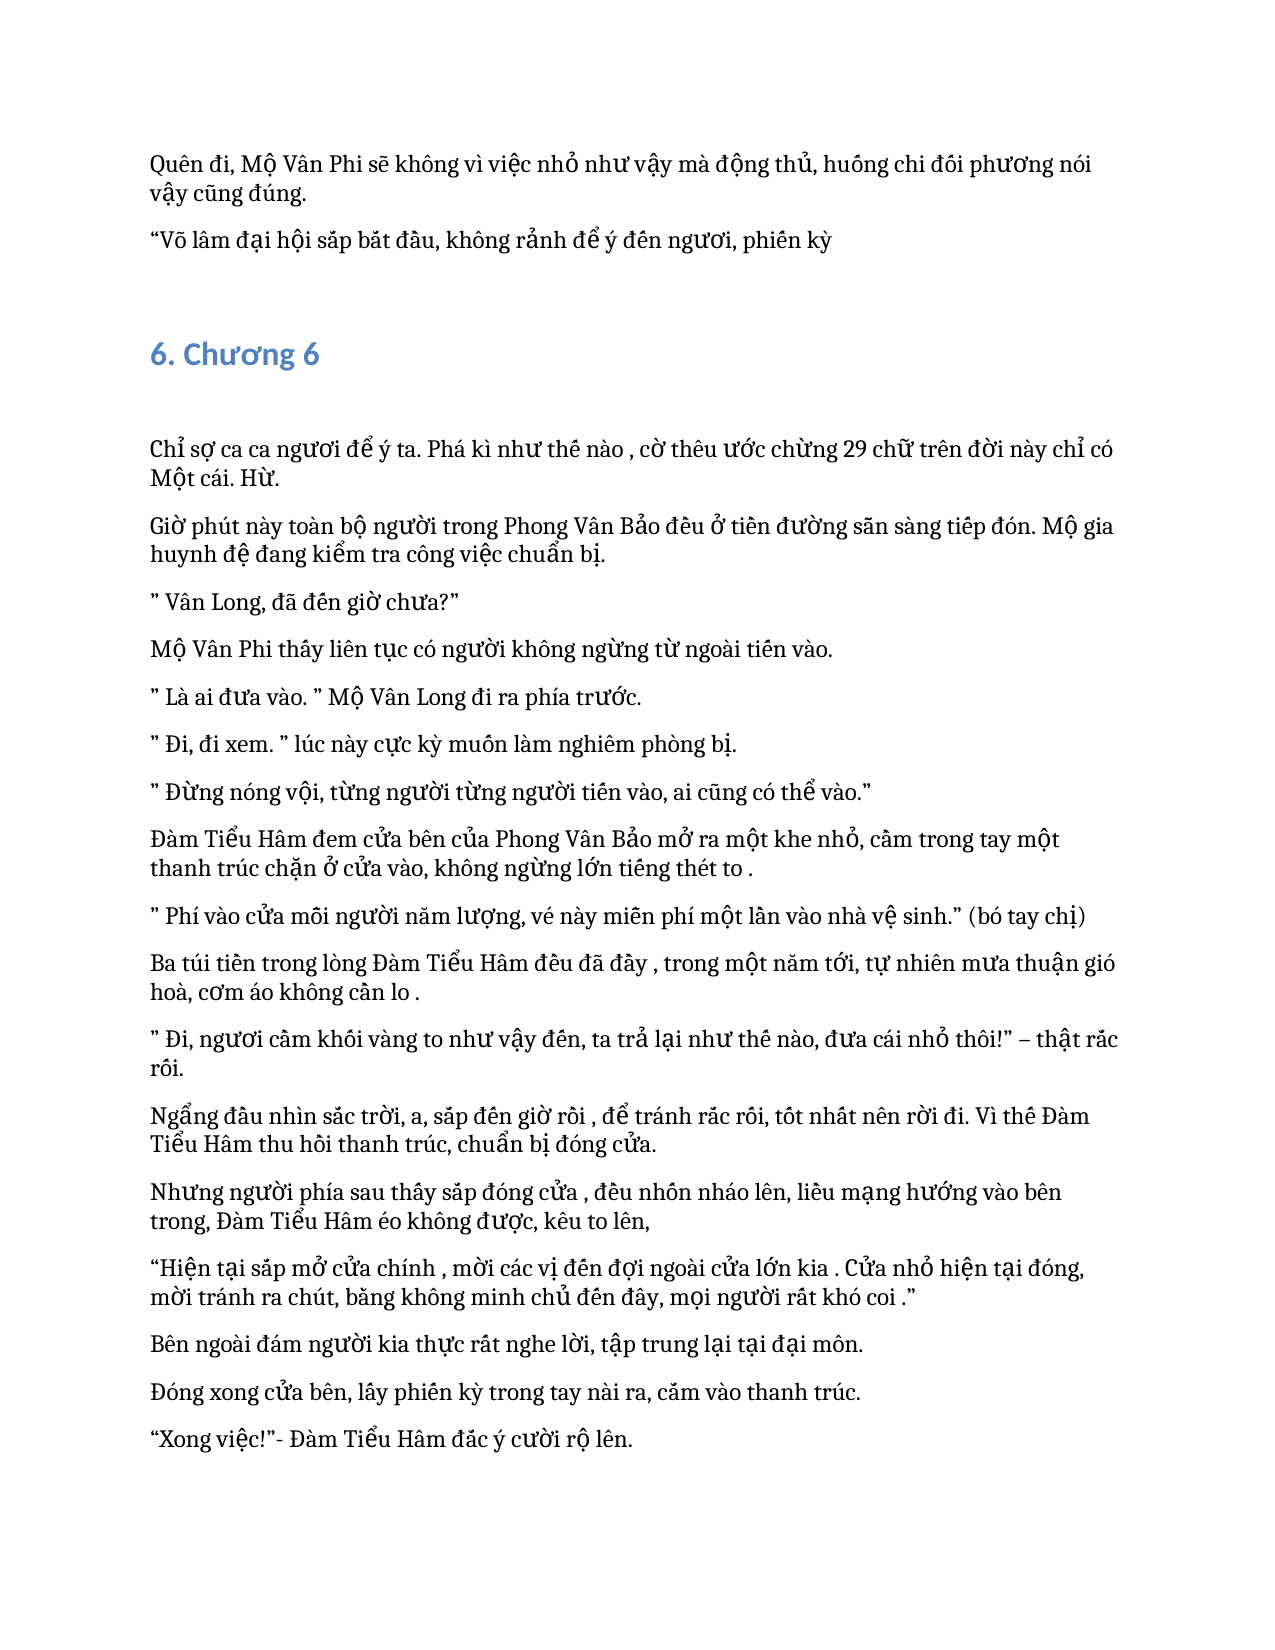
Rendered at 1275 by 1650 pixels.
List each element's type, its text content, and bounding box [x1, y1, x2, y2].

text Chỉ sợ ca ca ngươi để ý ta. Phá kì như thế nào , cờ thêu ước chừng 29 chữ trên đời này chỉ có Một cái. Hừ. [150, 378, 1125, 493]
subtitle 6. Chương 6 [150, 333, 1125, 374]
text ” Đừng nóng vội, từng người từng người tiến vào, ai cũng có thể vào.” [150, 778, 1125, 807]
text ” Là ai đưa vào. ” Mộ Vân Long đi ra phía trước. [150, 683, 1125, 712]
text Quên đi, Mộ Vân Phi sẽ không vì việc nhỏ như vậy mà động thủ, huống chi đối phương nói vậy cũng đúng. [150, 150, 1125, 207]
text “Hiện tại sắp mở cửa chính , mời các vị đến đợi ngoài cửa lớn kia . Cửa nhỏ hiện tại đóng, mời tránh ra chút, bằng không minh chủ đến đây, mọi người rất khó coi .” [150, 1254, 1125, 1312]
text ” Vân Long, đã đến giờ chưa?” [150, 588, 1125, 617]
text Đóng xong cửa bên, lấy phiến kỳ trong tay nài ra, cắm vào thanh trúc. [150, 1378, 1125, 1407]
text Ngẩng đầu nhìn sắc trời, a, sắp đến giờ rồi , để tránh rắc rối, tốt nhất nên rời đi. Vì thế Đàm Tiểu Hâm thu hồi thanh trúc, chuẩn bị đóng cửa. [150, 1102, 1125, 1159]
text Đàm Tiểu Hâm đem cửa bên của Phong Vân Bảo mở ra một khe nhỏ, cầm trong tay một thanh trúc chặn ở cửa vào, không ngừng lớn tiếng thét to . [150, 825, 1125, 883]
text ” Đi, ngươi cầm khối vàng to như vậy đến, ta trả lại như thế nào, đưa cái nhỏ thôi!” – thật rắc rối. [150, 1025, 1125, 1083]
text ” Đi, đi xem. ” lúc này cực kỳ muốn làm nghiêm phòng bị. [150, 730, 1125, 759]
text Bên ngoài đám người kia thực rất nghe lời, tập trung lại tại đại môn. [150, 1330, 1125, 1359]
text Mộ Vân Phi thấy liên tục có người không ngừng từ ngoài tiến vào. [150, 635, 1125, 664]
text Giờ phút này toàn bộ người trong Phong Vân Bảo đều ở tiền đường sẵn sàng tiếp đón. Mộ gia huynh đệ đang kiểm tra công việc chuẩn bị. [150, 512, 1125, 569]
text Ba túi tiền trong lòng Đàm Tiểu Hâm đều đã đầy , trong một năm tới, tự nhiên mưa thuận gió hoà, cơm áo không cần lo . [150, 949, 1125, 1007]
text Nhưng người phía sau thấy sắp đóng cửa , đều nhốn nháo lên, liều mạng hướng vào bên trong, Đàm Tiểu Hâm éo không được, kêu to lên, [150, 1178, 1125, 1235]
text ” Phí vào cửa mỗi người năm lượng, vé này miễn phí một lần vào nhà vệ sinh.” (bó tay chị) [150, 902, 1125, 930]
text “Xong việc!”- Đàm Tiểu Hâm đắc ý cười rộ lên. [150, 1425, 1125, 1454]
text “Võ lâm đại hội sắp bắt đầu, không rảnh để ý đến ngươi, phiến kỳ [150, 226, 1125, 312]
